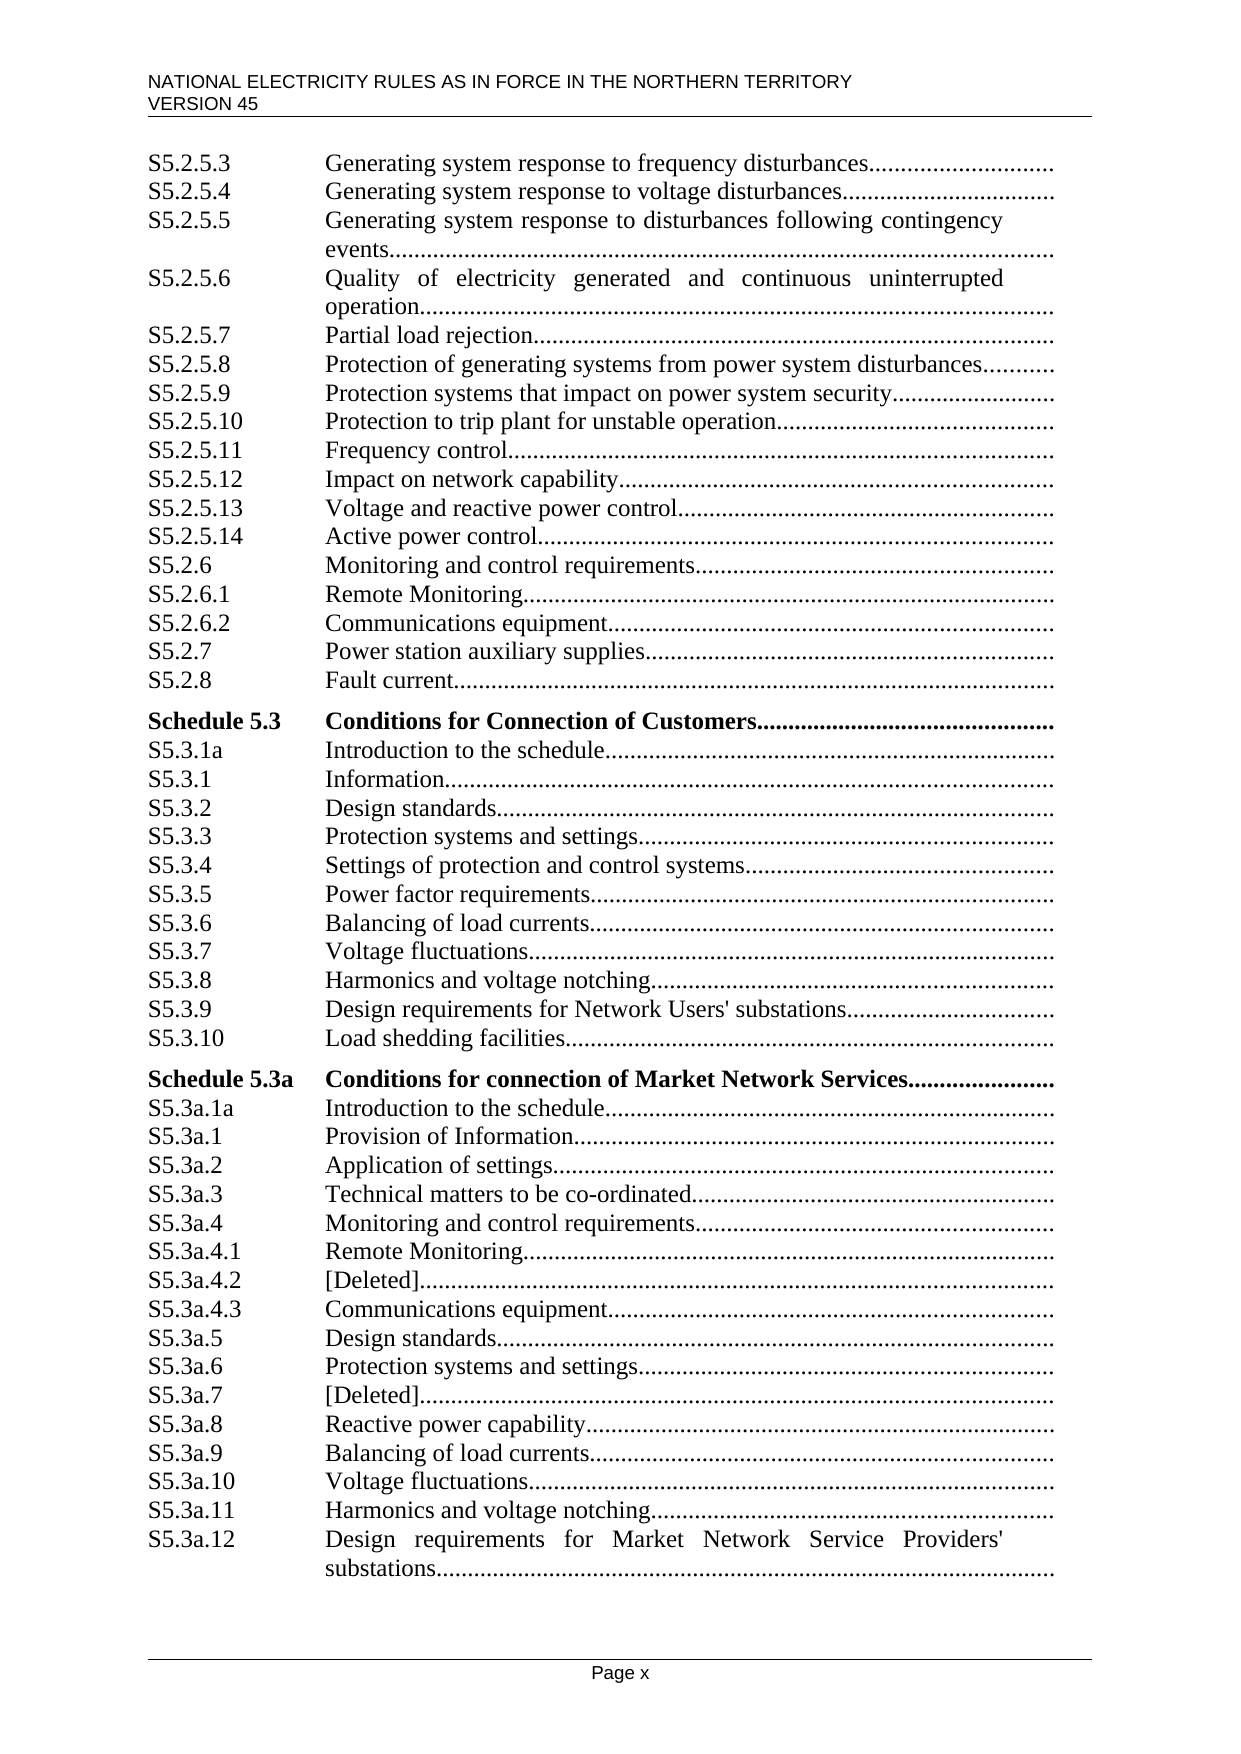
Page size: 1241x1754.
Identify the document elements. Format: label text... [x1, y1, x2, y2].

text S5.3.6 Balancing of load currents 331 [148, 908, 1004, 936]
text S5.2.7 Power station auxiliary supplies 323 [148, 636, 1004, 665]
text S5.3a.1a Introduction to the schedule 333 [148, 1093, 1004, 1121]
text S5.2.6.1 Remote Monitoring 320 [148, 579, 1004, 608]
text S5.2.8 Fault current 323 [148, 665, 1004, 694]
text S5.3a.11 Harmonics and voltage notching 341 [148, 1495, 1004, 1524]
text S5.3a.4.1 Remote Monitoring 337 [148, 1236, 1004, 1265]
text S5.3.4 Settings of protection and control systems 329 [148, 850, 1004, 879]
text S5.2.6 Monitoring and control requirements 320 [148, 550, 1004, 579]
text S5.3a.1 Provision of Information 334 [148, 1121, 1004, 1150]
text S5.3a.4.2 [Deleted] 338 [148, 1265, 1004, 1294]
text S5.3a.8 Reactive power capability 340 [148, 1409, 1004, 1438]
text S5.2.5.7 Partial load rejection 303 [148, 320, 1004, 349]
text S5.3.1a Introduction to the schedule 325 [148, 735, 1004, 764]
text S5.3.7 Voltage fluctuations 331 [148, 936, 1004, 965]
text S5.2.5.12 Impact on network capability 310 [148, 464, 1004, 493]
text S5.2.5.11 Frequency control 308 [148, 435, 1004, 464]
text S5.2.5.8 Protection of generating systems from power system disturbances 304 [148, 349, 1004, 378]
text S5.3.5 Power factor requirements 330 [148, 879, 1004, 908]
text S5.3a.3 Technical matters to be co-ordinated 337 [148, 1179, 1004, 1208]
text S5.2.5.9 Protection systems that impact on power system security 305 [148, 378, 1004, 406]
text S5.3.8 Harmonics and voltage notching 332 [148, 965, 1004, 994]
text S5.3a.10 Voltage fluctuations 341 [148, 1466, 1004, 1495]
text S5.3.3 Protection systems and settings 328 [148, 821, 1004, 850]
text S5.3a.4.3 Communications equipment 338 [148, 1294, 1004, 1323]
text S5.3a.7 [Deleted] 340 [148, 1380, 1004, 1409]
text S5.3a.6 Protection systems and settings 339 [148, 1351, 1004, 1380]
text S5.3.1 Information 326 [148, 764, 1004, 793]
text S5.2.5.4 Generating system response to voltage disturbances 293 [148, 176, 1004, 205]
text S5.2.5.10 Protection to trip plant for unstable operation 307 [148, 406, 1004, 435]
text S5.2.5.3 Generating system response to frequency disturbances 290 [148, 148, 1004, 176]
text S5.3a.5 Design standards 338 [148, 1323, 1004, 1351]
text S5.3.9 Design requirements for Network Users' substations 332 [148, 994, 1004, 1023]
text S5.2.5.14 Active power control 318 [148, 521, 1004, 550]
text S5.3a.2 Application of settings 336 [148, 1150, 1004, 1179]
text S5.2.5.5 Generating system response to disturbances following contingency events 295 [148, 205, 1004, 263]
text S5.2.5.6 Quality of electricity generated and continuous uninterrupted operation 303 [148, 263, 1004, 320]
text S5.3.10 Load shedding facilities 333 [148, 1023, 1004, 1051]
text Schedule 5.3 Conditions for Connection of Customers 325 [148, 706, 1004, 735]
text S5.2.6.2 Communications equipment 322 [148, 608, 1004, 636]
text S5.3.2 Design standards 328 [148, 793, 1004, 821]
text S5.2.5.13 Voltage and reactive power control 312 [148, 493, 1004, 521]
text S5.3a.4 Monitoring and control requirements 337 [148, 1208, 1004, 1236]
text Schedule 5.3a Conditions for connection of Market Network Services 333 [148, 1064, 1004, 1093]
text S5.3a.12 Design requirements for Market Network Service Providers' substations 342 [148, 1524, 1004, 1581]
text S5.3a.9 Balancing of load currents 340 [148, 1438, 1004, 1466]
